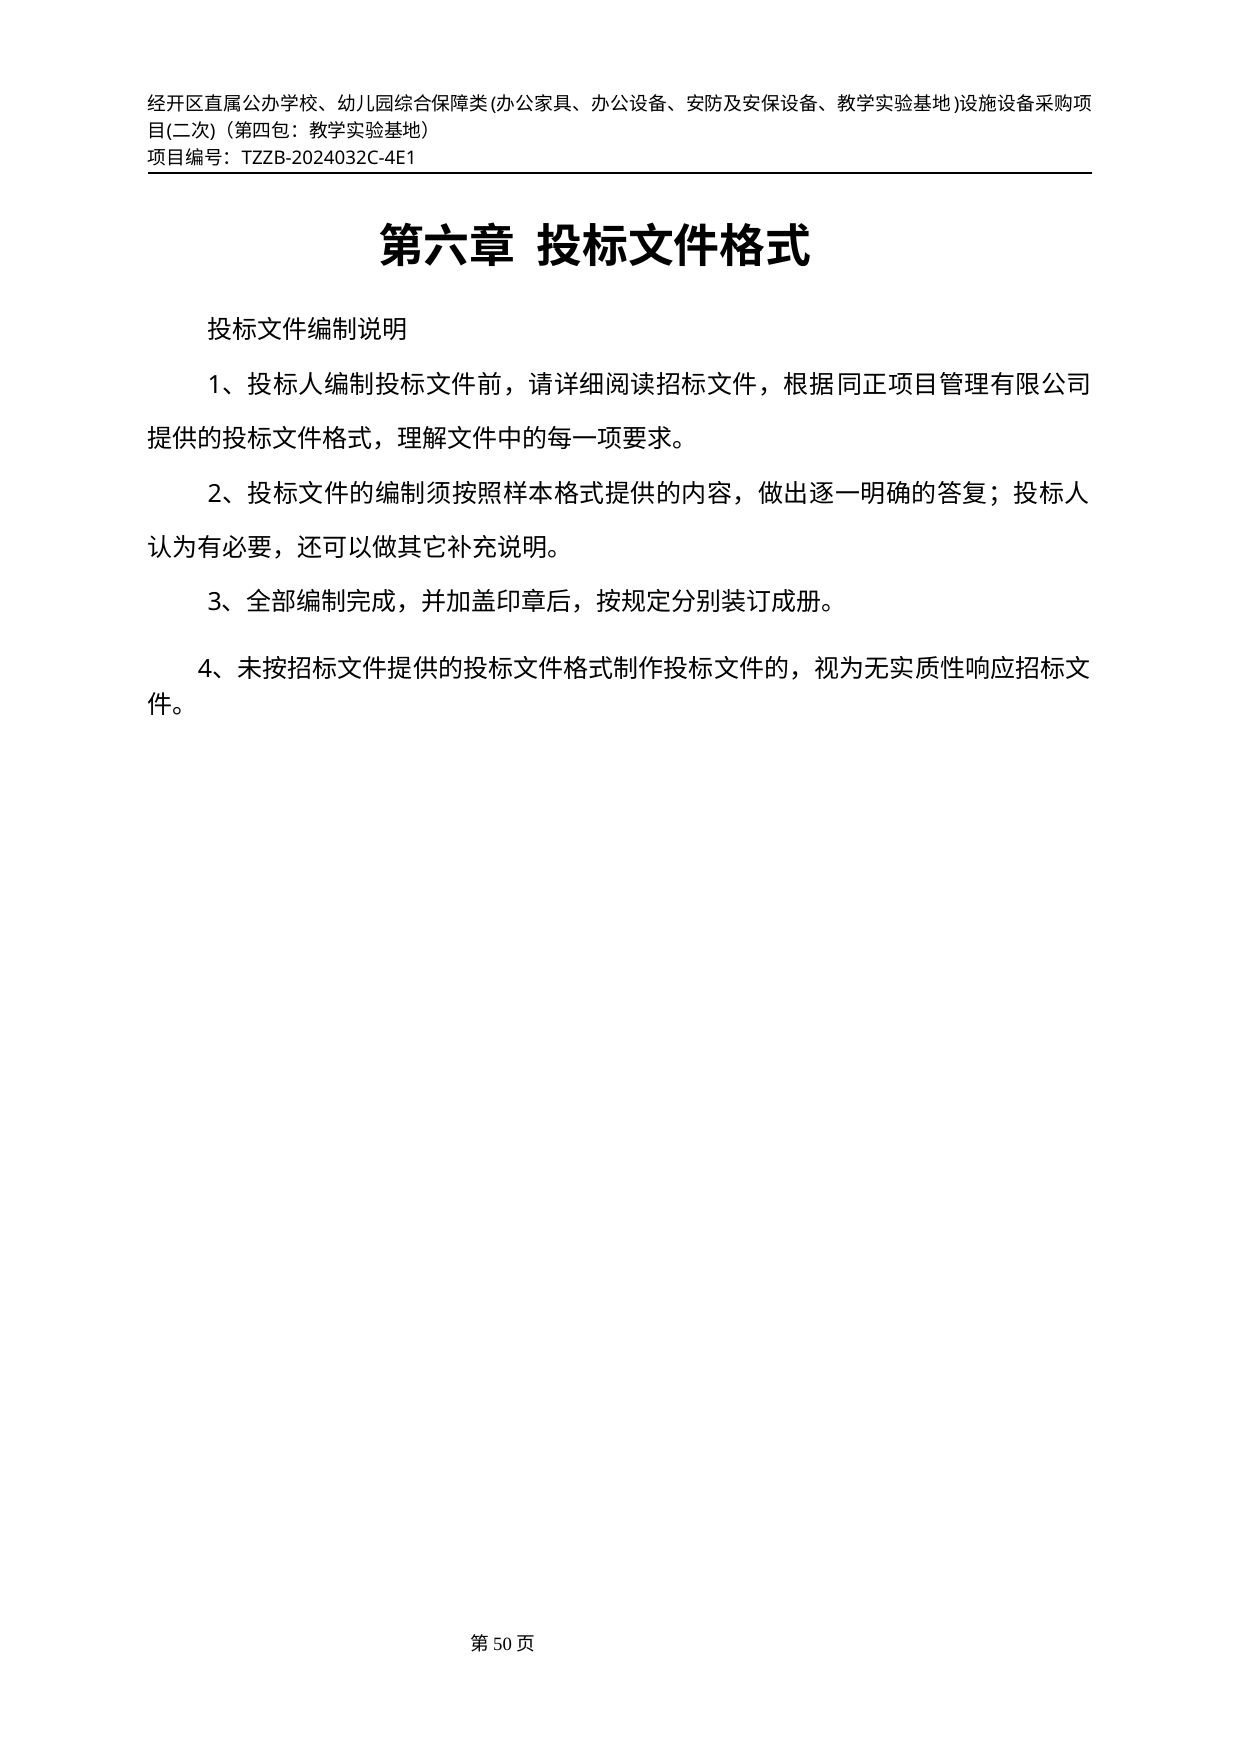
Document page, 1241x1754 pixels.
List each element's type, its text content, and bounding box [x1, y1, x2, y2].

text 4、未按招标文件提供的投标文件格式制作投标文件的，视为无实质性响应招标文件。 [148, 649, 1092, 721]
subtitle 第六章 投标文件格式 [148, 209, 1092, 276]
text 1、投标人编制投标文件前，请详细阅读招标文件，根据同正项目管理有限公司提供的投标文件格式，理解文件中的每一项要求。 [148, 364, 1092, 455]
text 投标文件编制说明 [148, 310, 1092, 346]
text 2、投标文件的编制须按照样本格式提供的内容，做出逐一明确的答复；投标人认为有必要，还可以做其它补充说明。 [148, 473, 1092, 564]
text 3、全部编制完成，并加盖印章后，按规定分别装订成册。 [148, 582, 1092, 618]
